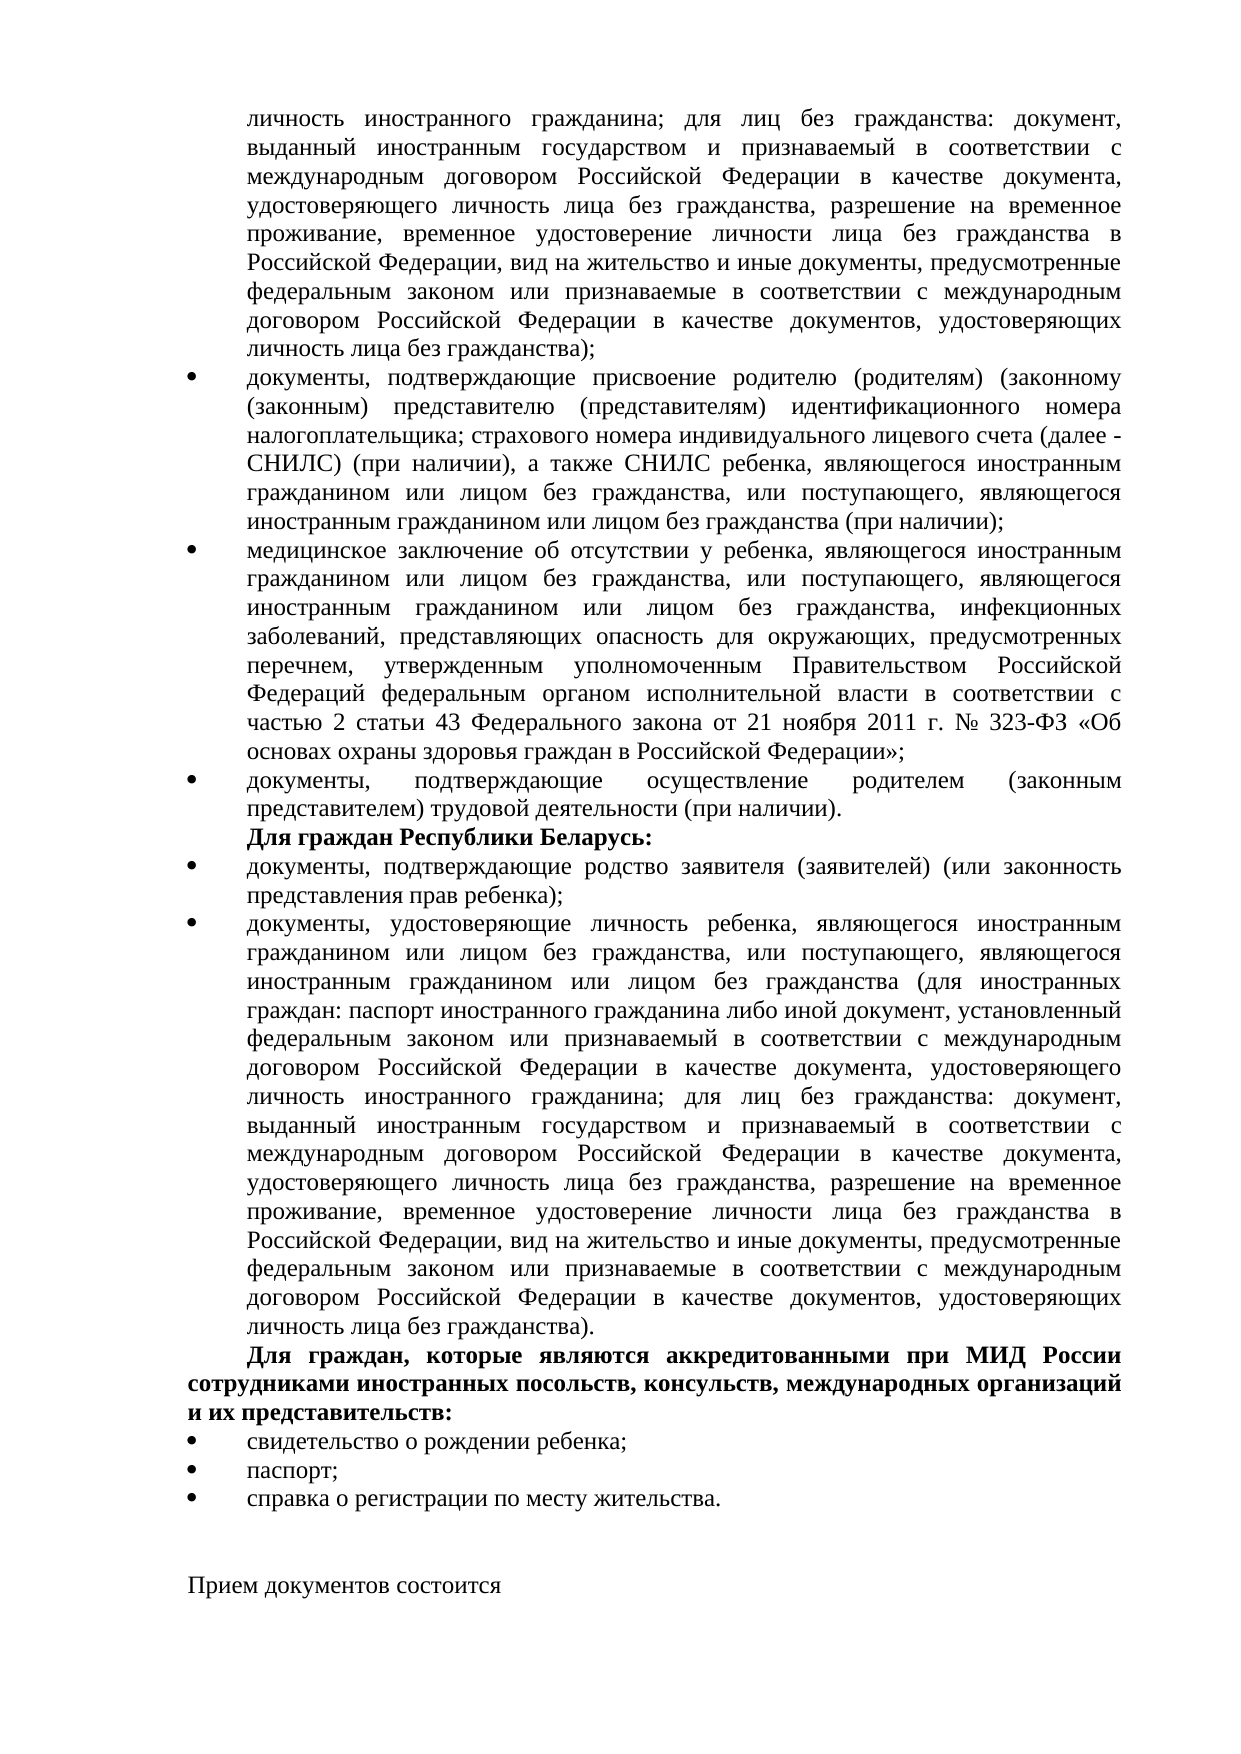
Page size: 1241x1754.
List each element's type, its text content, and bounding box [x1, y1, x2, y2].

text Для граждан, которые являются аккредитованными при МИД России сотрудниками иностранных посольств, консульств, международных организаций и их представительств: [187, 1340, 1122, 1426]
text Для граждан Республики Беларусь: [187, 822, 1122, 851]
list документы, подтверждающие осуществление родителем (законным представителем) трудовой деятельности (при наличии). [187, 765, 1122, 822]
list медицинское заключение об отсутствии у ребенка, являющегося иностранным гражданином или лицом без гражданства, или поступающего, являющегося иностранным гражданином или лицом без гражданства, инфекционных заболеваний, представляющих опасность для окружающих, предусмотренных перечнем, утвержденным уполномоченным Правительством Российской Федераций федеральным органом исполнительной власти в соответствии с частью 2 статьи 43 Федерального закона от 21 ноября 2011 г. № 323-ФЗ «Об основах охраны здоровья граждан в Российской Федерации»; [187, 535, 1122, 765]
list документы, подтверждающие присвоение родителю (родителям) (законному (законным) представителю (представителям) идентификационного номера налогоплательщика; страхового номера индивидуального лицевого счета (далее - СНИЛС) (при наличии), а также СНИЛС ребенка, являющегося иностранным гражданином или лицом без гражданства, или поступающего, являющегося иностранным гражданином или лицом без гражданства (при наличии); [187, 362, 1122, 535]
list документы, удостоверяющие личность ребенка, являющегося иностранным гражданином или лицом без гражданства, или поступающего, являющегося иностранным гражданином или лицом без гражданства (для иностранных граждан: паспорт иностранного гражданина либо иной документ, установленный федеральным законом или признаваемый в соответствии с международным договором Российской Федерации в качестве документа, удостоверяющего личность иностранного гражданина; для лиц без гражданства: документ, выданный иностранным государством и признаваемый в соответствии с международным договором Российской Федерации в качестве документа, удостоверяющего личность лица без гражданства, разрешение на временное проживание, временное удостоверение личности лица без гражданства в Российской Федерации, вид на жительство и иные документы, предусмотренные федеральным законом или признаваемые в соответствии с международным договором Российской Федерации в качестве документов, удостоверяющих личность лица без гражданства). [187, 908, 1122, 1340]
list документы, подтверждающие родство заявителя (заявителей) (или законность представления прав ребенка); [187, 851, 1122, 908]
list свидетельство о рождении ребенка; [187, 1426, 1122, 1455]
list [187, 103, 1122, 362]
list паспорт; [187, 1455, 1122, 1483]
list справка о регистрации по месту жительства. [187, 1483, 1122, 1512]
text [187, 1570, 1122, 1598]
